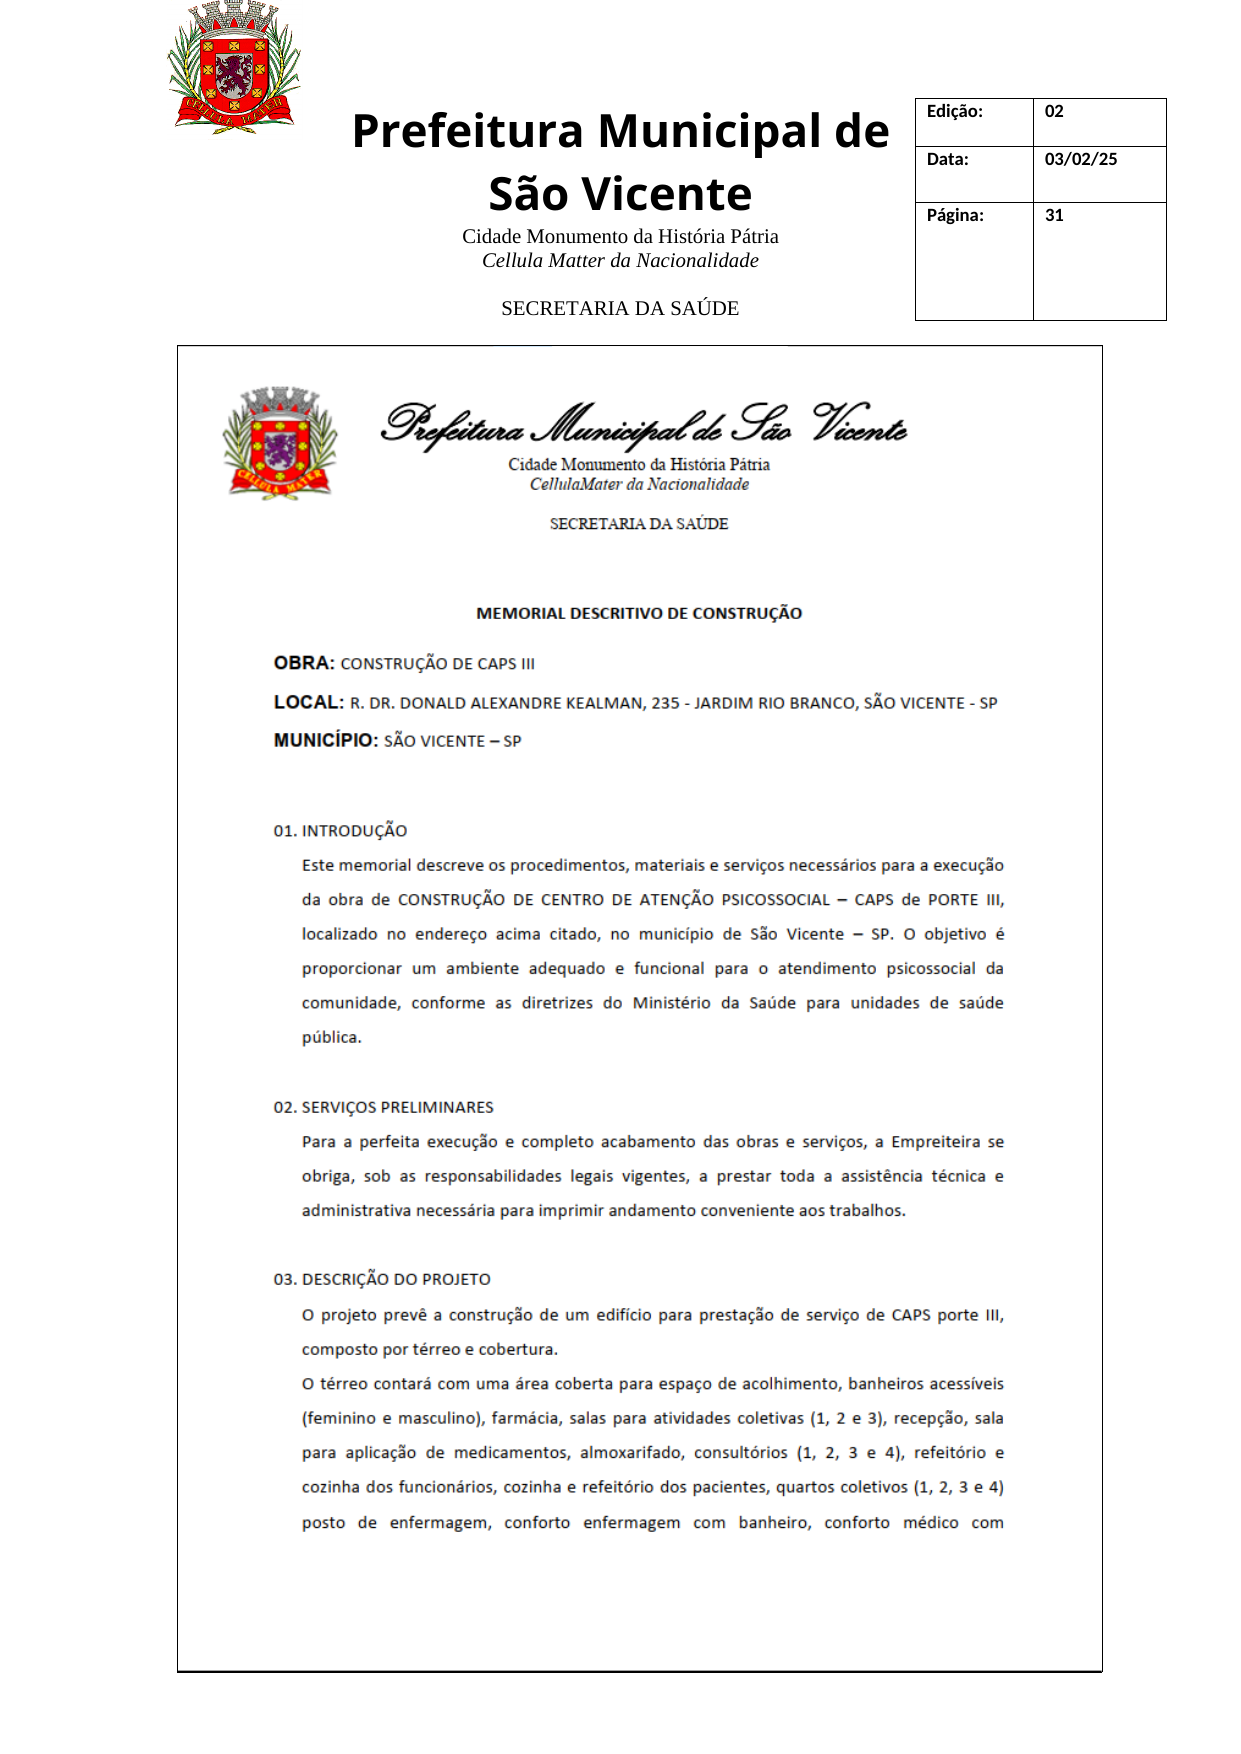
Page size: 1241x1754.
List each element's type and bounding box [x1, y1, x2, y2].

picture [166, 0, 303, 140]
picture [178, 346, 1102, 1672]
